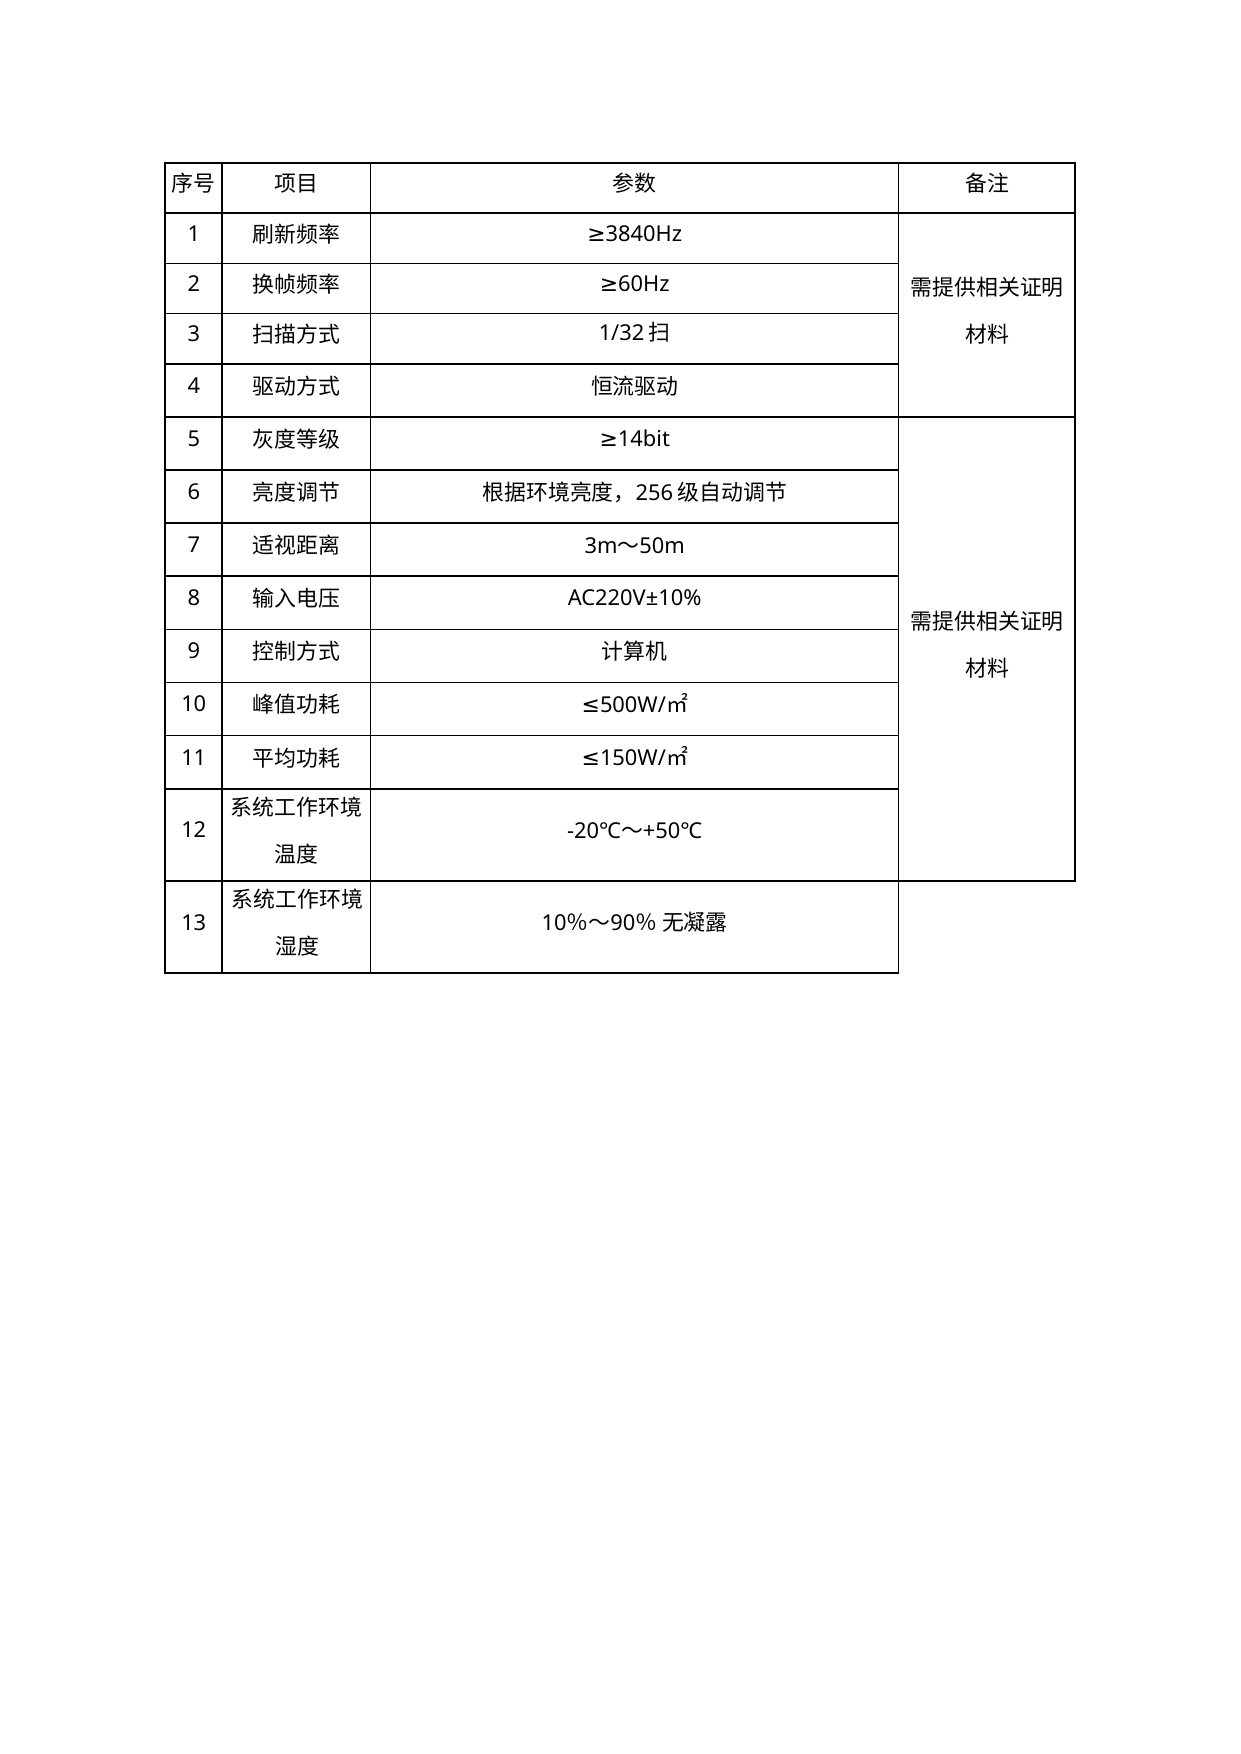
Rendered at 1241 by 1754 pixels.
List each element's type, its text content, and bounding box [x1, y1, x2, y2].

table_cell 项目 [223, 164, 370, 212]
table_cell ≤150W/㎡ [371, 736, 898, 788]
table_cell 3 [166, 314, 221, 363]
table_cell 7 [166, 524, 221, 575]
table_cell 需提供相关证明材料 [899, 418, 1074, 880]
table_cell 需提供相关证明材料 [899, 214, 1074, 416]
table_cell 换帧频率 [223, 264, 370, 313]
table_cell 灰度等级 [223, 418, 370, 469]
table_cell 备注 [899, 164, 1074, 212]
table_cell 根据环境亮度，256级自动调节 [371, 471, 898, 522]
table_cell 系统工作环境温度 [223, 790, 370, 880]
table_cell 亮度调节 [223, 471, 370, 522]
table_cell 10 [166, 683, 221, 735]
table_cell -20℃～+50℃ [371, 790, 898, 880]
table_cell 驱动方式 [223, 365, 370, 416]
table_cell 平均功耗 [223, 736, 370, 788]
table_cell 序号 [166, 164, 221, 212]
table_cell 刷新频率 [223, 214, 370, 262]
table_cell 输入电压 [223, 577, 370, 628]
table_cell 9 [166, 630, 221, 682]
table_cell 10％～90％ 无凝露 [371, 882, 898, 972]
table_cell 1/32扫 [371, 314, 898, 363]
table_cell ≤500W/㎡ [371, 683, 898, 735]
table_cell 12 [166, 790, 221, 880]
table_cell 3m～50m [371, 524, 898, 575]
table_cell 13 [166, 882, 221, 972]
table_cell 11 [166, 736, 221, 788]
table_cell 1 [166, 214, 221, 262]
table_cell 适视距离 [223, 524, 370, 575]
table_cell 恒流驱动 [371, 365, 898, 416]
table_cell 扫描方式 [223, 314, 370, 363]
table_cell ≥60Hz [371, 264, 898, 313]
table_cell 计算机 [371, 630, 898, 682]
table_cell 参数 [371, 164, 898, 212]
table_cell 4 [166, 365, 221, 416]
table_cell 6 [166, 471, 221, 522]
table_cell AC220V±10% [371, 577, 898, 628]
table_cell 2 [166, 264, 221, 313]
table_cell ≥3840Hz [371, 214, 898, 262]
table_cell ≥14bit [371, 418, 898, 469]
table_cell 控制方式 [223, 630, 370, 682]
table_cell 系统工作环境 湿度 [223, 882, 370, 972]
table_cell 5 [166, 418, 221, 469]
table_cell 峰值功耗 [223, 683, 370, 735]
table_cell 8 [166, 577, 221, 628]
